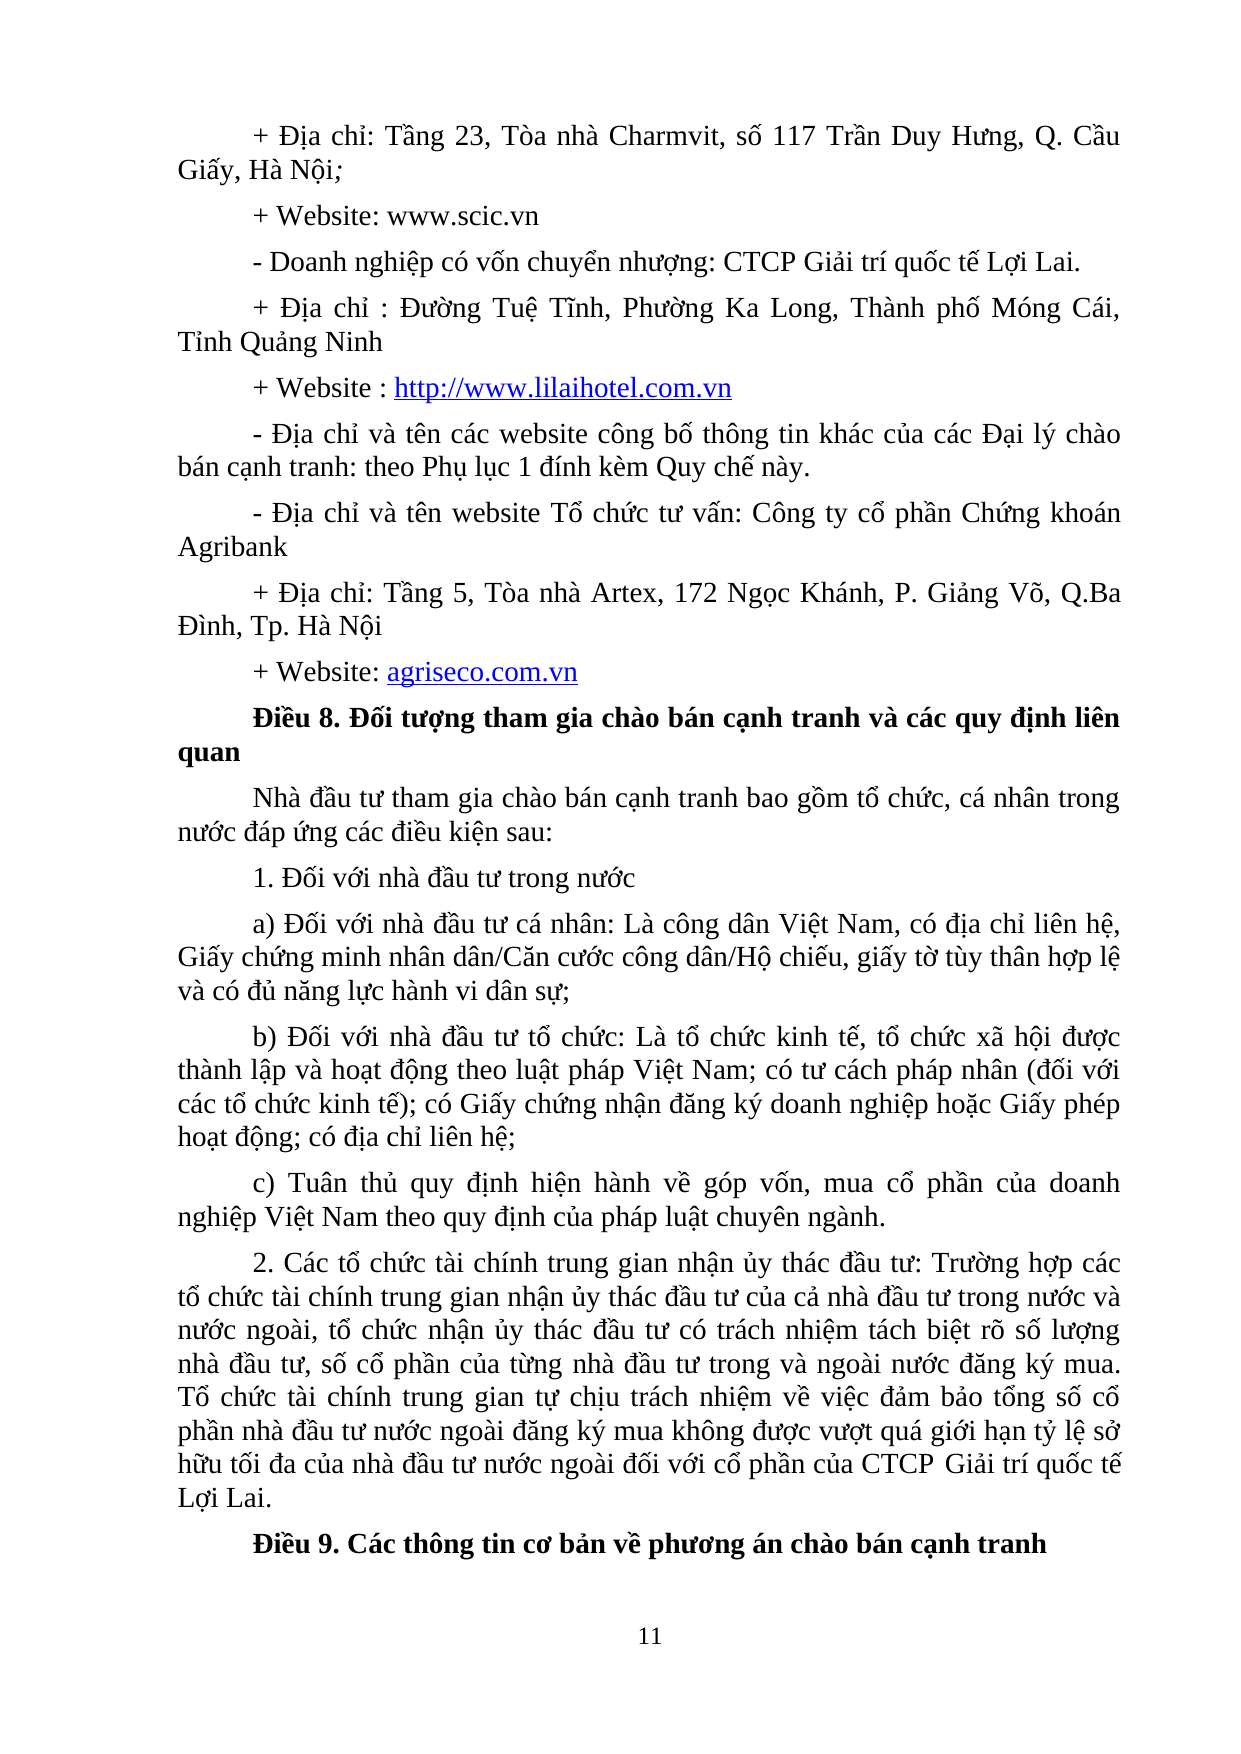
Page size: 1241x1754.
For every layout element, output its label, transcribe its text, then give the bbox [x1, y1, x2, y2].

text Điều 8. Đối tượng tham gia chào bán cạnh tranh và các quy định liên quan [177, 701, 1122, 768]
text + Website: www.scic.vn [177, 198, 1122, 232]
text Nhà đầu tư tham gia chào bán cạnh tranh bao gồm tổ chức, cá nhân trong nước đáp ứng các điều kiện sau: [177, 780, 1122, 847]
text + Địa chỉ: Tầng 23, Tòa nhà Charmvit, số 117 Trần Duy Hưng, Q. Cầu Giấy, Hà Nội; [177, 118, 1122, 186]
text b) Đối với nhà đầu tư tổ chức: Là tổ chức kinh tế, tổ chức xã hội được thành lập và hoạt động theo luật pháp Việt Nam; có tư cách pháp nhân (đối với các tổ chức kinh tế); có Giấy chứng nhận đăng ký doanh nghiệp hoặc Giấy phép hoạt động; có địa chỉ liên hệ; [177, 1019, 1122, 1153]
text + Website: agriseco.com.vn [177, 654, 1122, 688]
text - Doanh nghiệp có vốn chuyển nhượng: CTCP Giải trí quốc tế Lợi Lai. [177, 244, 1122, 278]
text - Địa chỉ và tên các website công bố thông tin khác của các Đại lý chào bán cạnh tranh: theo Phụ lục 1 đính kèm Quy chế này. [177, 416, 1122, 483]
text + Địa chỉ: Tầng 5, Tòa nhà Artex, 172 Ngọc Khánh, P. Giảng Võ, Q.Ba Đình, Tp. Hà Nội [177, 575, 1122, 642]
text a) Đối với nhà đầu tư cá nhân: Là công dân Việt Nam, có địa chỉ liên hệ, Giấy chứng minh nhân dân/Căn cước công dân/Hộ chiếu, giấy tờ tùy thân hợp lệ và có đủ năng lực hành vi dân sự; [177, 906, 1122, 1006]
text 2. Các tổ chức tài chính trung gian nhận ủy thác đầu tư: Trường hợp các tổ chức tài chính trung gian nhận ủy thác đầu tư của cả nhà đầu tư trong nước và nước ngoài, tổ chức nhận ủy thác đầu tư có trách nhiệm tách biệt rõ số lượng nhà đầu tư, số cổ phần của từng nhà đầu tư trong và ngoài nước đăng ký mua. Tổ chức tài chính trung gian tự chịu trách nhiệm về việc đảm bảo tổng số cổ phần nhà đầu tư nước ngoài đăng ký mua không được vượt quá giới hạn tỷ lệ sở hữu tối đa của nhà đầu tư nước ngoài đối với cổ phần của CTCP Giải trí quốc tế Lợi Lai. [177, 1245, 1122, 1513]
text Điều 9. Các thông tin cơ bản về phương án chào bán cạnh tranh [177, 1526, 1122, 1559]
text c) Tuân thủ quy định hiện hành về góp vốn, mua cổ phần của doanh nghiệp Việt Nam theo quy định của pháp luật chuyên ngành. [177, 1166, 1122, 1233]
text - Địa chỉ và tên website Tổ chức tư vấn: Công ty cổ phần Chứng khoán Agribank [177, 495, 1122, 562]
text + Website : http://www.lilaihotel.com.vn [177, 370, 1122, 403]
text 1. Đối với nhà đầu tư trong nước [177, 860, 1122, 893]
text + Địa chỉ : Đường Tuệ Tĩnh, Phường Ka Long, Thành phố Móng Cái, Tỉnh Quảng Ninh [177, 290, 1122, 357]
